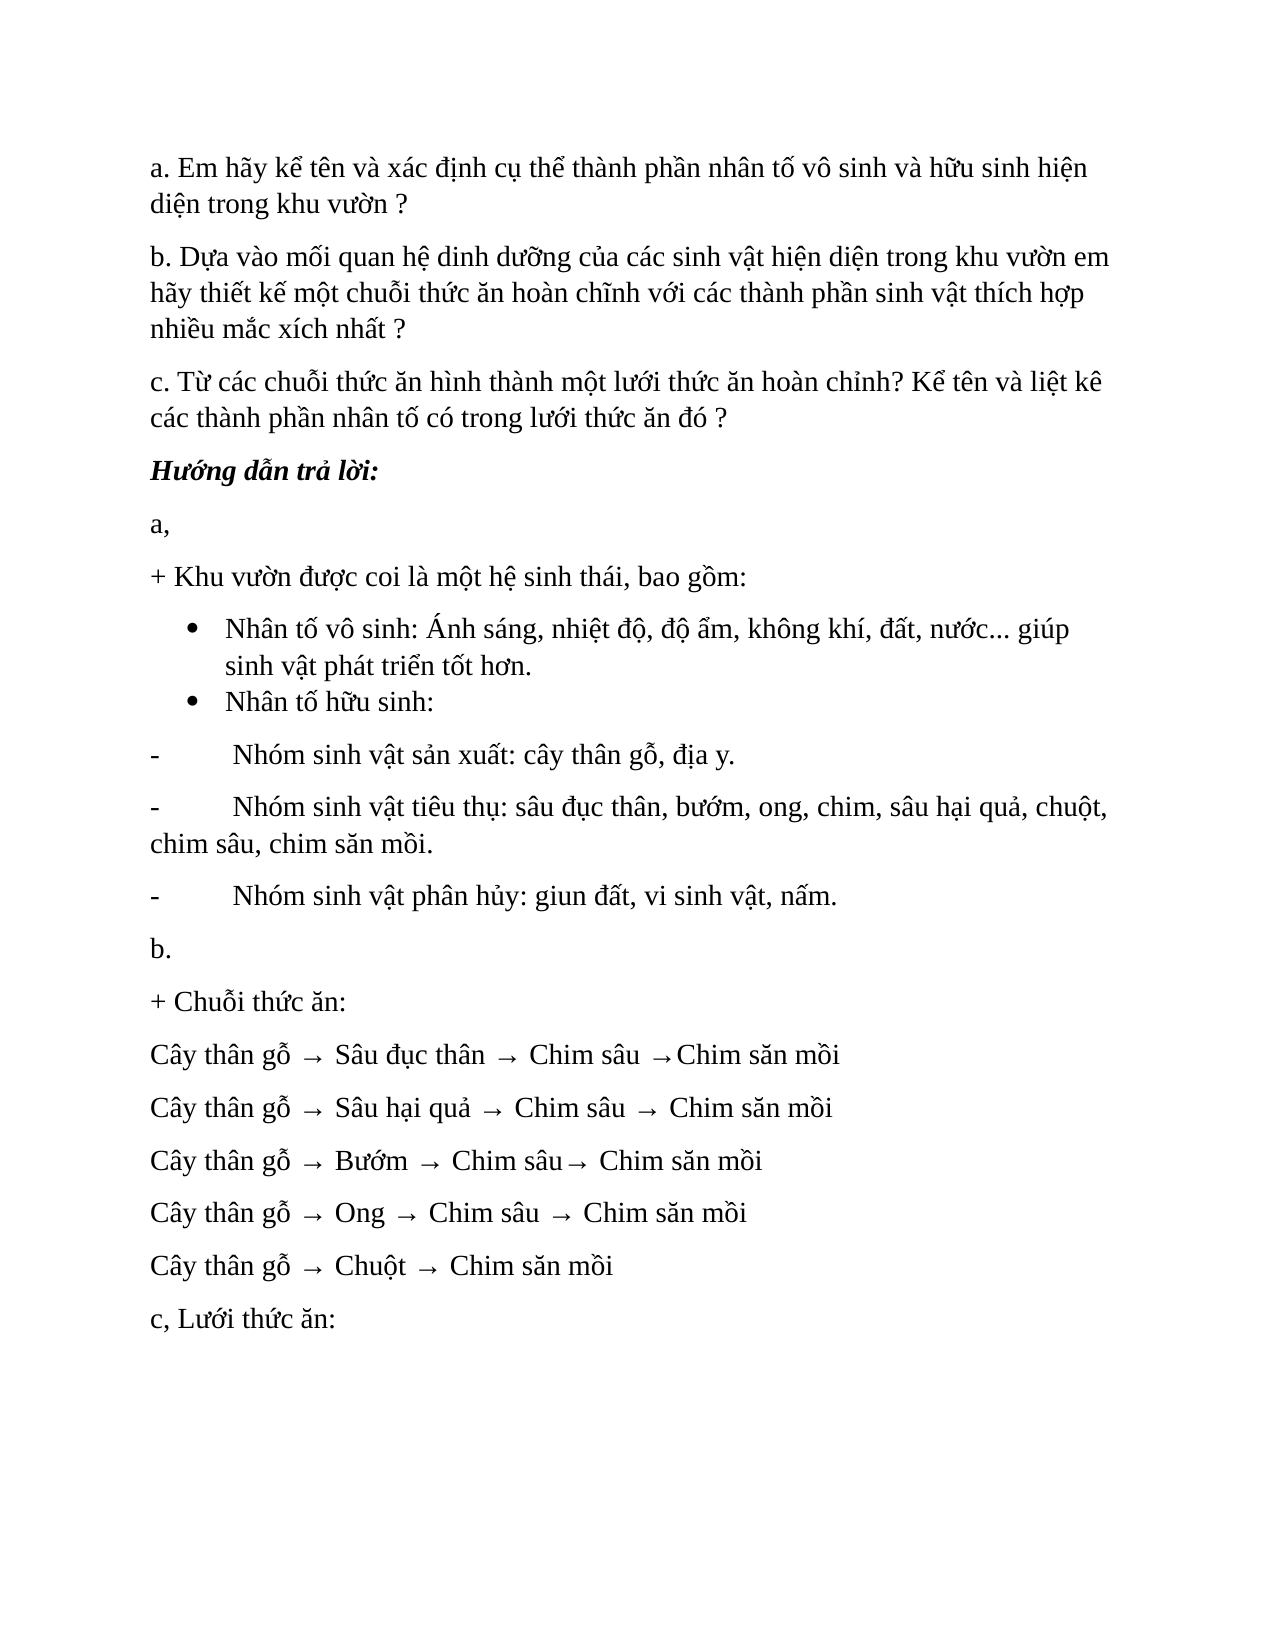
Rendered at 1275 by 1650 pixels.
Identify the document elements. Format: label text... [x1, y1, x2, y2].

list Nhân tố vô sinh: Ánh sáng, nhiệt độ, độ ẩm, không khí, đất, nước... giúp sinh vật phát triển tốt hơn. [187, 611, 1125, 681]
text Cây thân gỗ → Sâu hại quả → Chim sâu → Chim săn mồi [150, 1090, 1125, 1123]
list Nhân tố hữu sinh: [187, 684, 1125, 717]
text Cây thân gỗ → Ong → Chim sâu → Chim săn mồi [150, 1195, 1125, 1229]
text c. Từ các chuỗi thức ăn hình thành một lưới thức ăn hoàn chỉnh? Kể tên và liệt kê các thành phần nhân tố có trong lưới thức ăn đó ? [150, 364, 1125, 434]
text Cây thân gỗ → Sâu đục thân → Chim sâu →Chim săn mồi [150, 1037, 1125, 1071]
text + Chuỗi thức ăn: [150, 984, 1125, 1018]
text - Nhóm sinh vật tiêu thụ: sâu đục thân, bướm, ong, chim, sâu hại quả, chuột, chim sâu, chim săn mồi. [150, 789, 1125, 859]
text + Khu vườn được coi là một hệ sinh thái, bao gồm: [150, 559, 1125, 592]
text - Nhóm sinh vật phân hủy: giun đất, vi sinh vật, nấm. [150, 878, 1125, 912]
text b. Dựa vào mối quan hệ dinh dưỡng của các sinh vật hiện diện trong khu vườn em hãy thiết kế một chuỗi thức ăn hoàn chĩnh với các thành phần sinh vật thích hợp nhiều mắc xích nhất ? [150, 239, 1125, 345]
text Hướng dẫn trả lời: [150, 453, 1125, 487]
text a, [150, 506, 1125, 539]
text Cây thân gỗ → Bướm → Chim sâu→ Chim săn mồi [150, 1143, 1125, 1176]
text Cây thân gỗ → Chuột → Chim săn mồi [150, 1248, 1125, 1282]
text a. Em hãy kể tên và xác định cụ thể thành phần nhân tố vô sinh và hữu sinh hiện diện trong khu vườn ? [150, 150, 1125, 220]
text c, Lưới thức ăn: [150, 1301, 1125, 1334]
text - Nhóm sinh vật sản xuất: cây thân gỗ, địa y. [150, 737, 1125, 770]
text b. [150, 931, 1125, 965]
